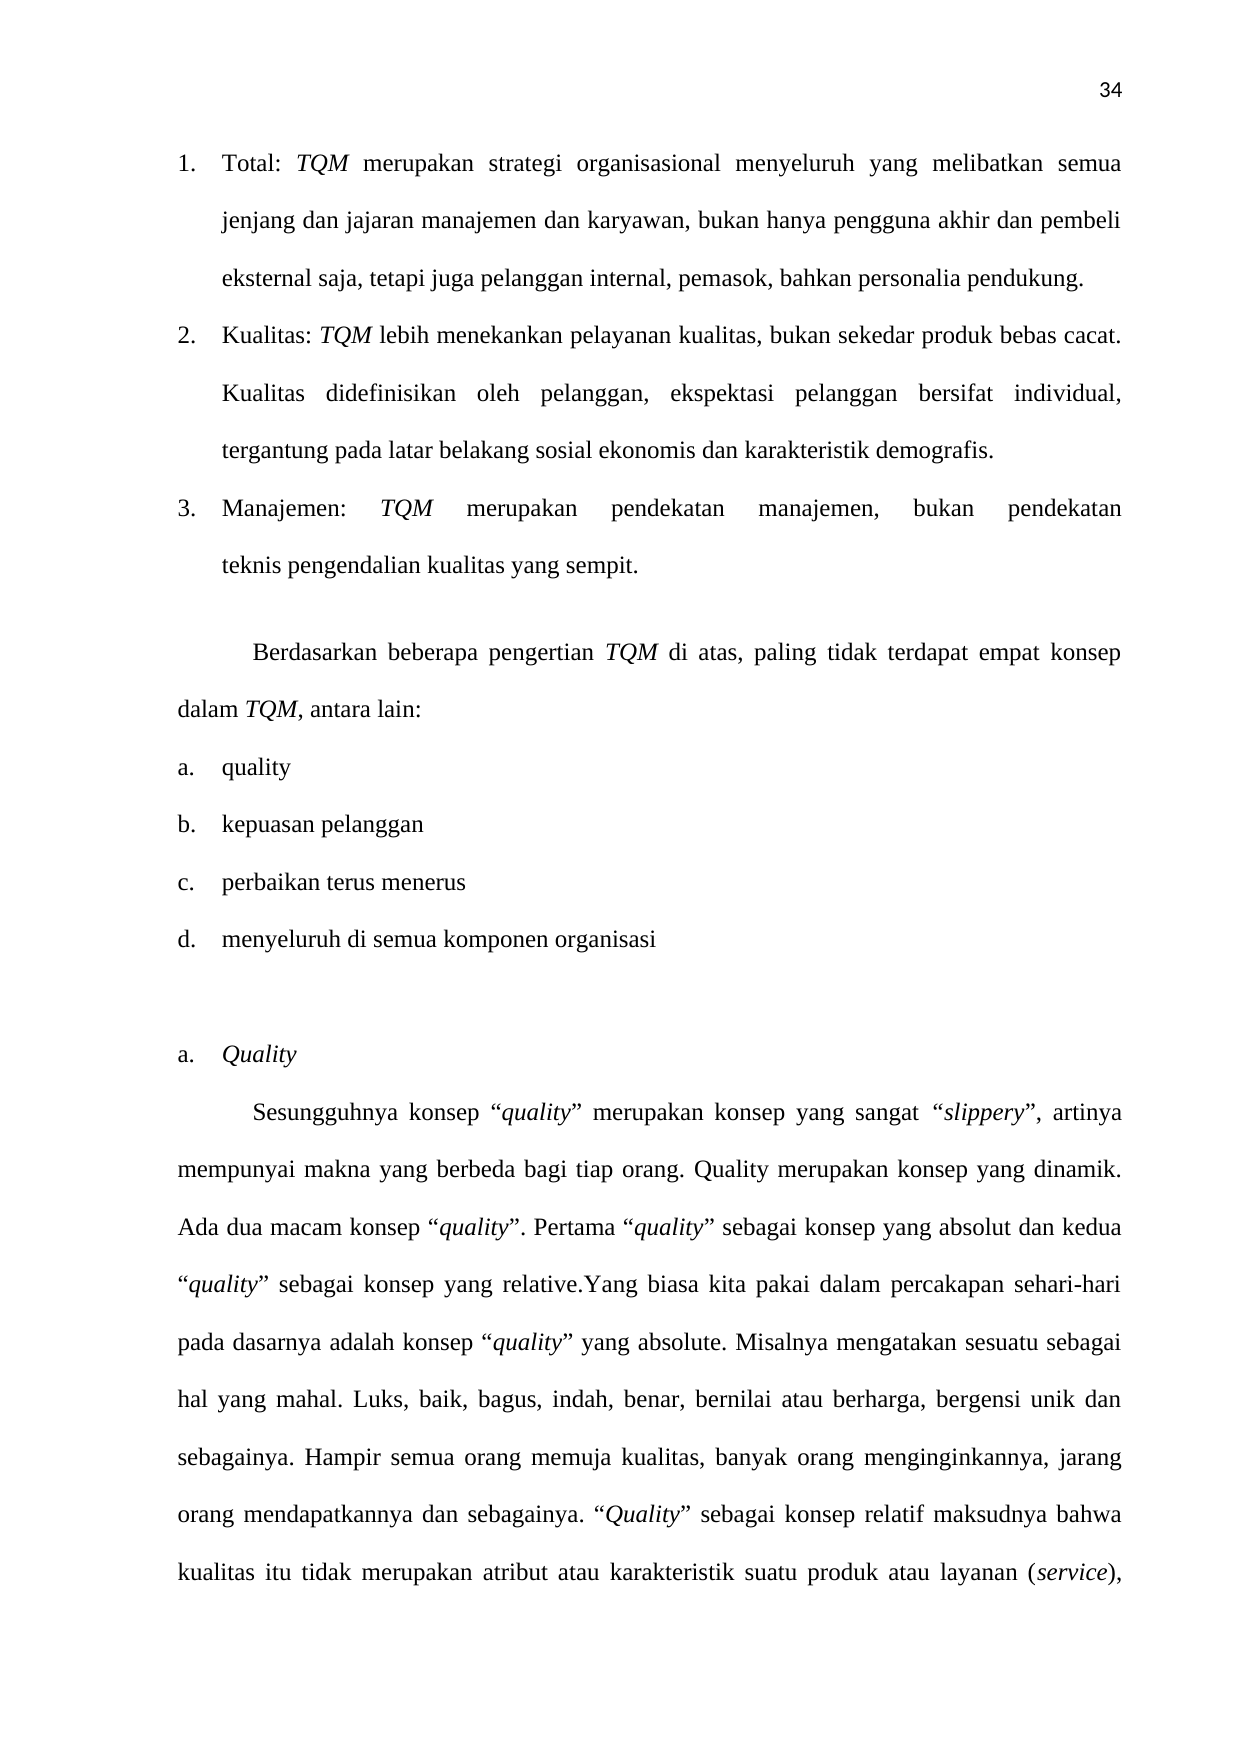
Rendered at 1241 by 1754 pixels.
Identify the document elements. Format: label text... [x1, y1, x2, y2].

list quality [177, 752, 1122, 781]
list kepuasan pelanggan [177, 809, 1122, 838]
list perbaikan terus menerus [177, 867, 1122, 896]
list Quality [177, 1039, 1122, 1068]
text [177, 1097, 1122, 1586]
list Total: TQM merupakan strategi organisasional menyeluruh yang melibatkan semua jenjang dan jajaran manajemen dan karyawan, bukan hanya pengguna akhir dan pembeli eksternal saja, tetapi juga pelanggan internal, pemasok, bahkan personalia pendukung. [177, 148, 1122, 291]
list Kualitas: TQM lebih menekankan pelayanan kualitas, bukan sekedar produk bebas cacat. Kualitas didefinisikan oleh pelanggan, ekspektasi pelanggan bersifat individual, tergantung pada latar belakang sosial ekonomis dan karakteristik demografis. [177, 320, 1122, 464]
list Manajemen: TQM merupakan pendekatan manajemen, bukan pendekatan teknis pengendalian kualitas yang sempit. [177, 493, 1122, 579]
text Berdasarkan beberapa pengertian TQM di atas, paling tidak terdapat empat konsep dalam TQM, antara lain: [177, 637, 1122, 723]
list menyeluruh di semua komponen organisasi [177, 924, 1122, 953]
